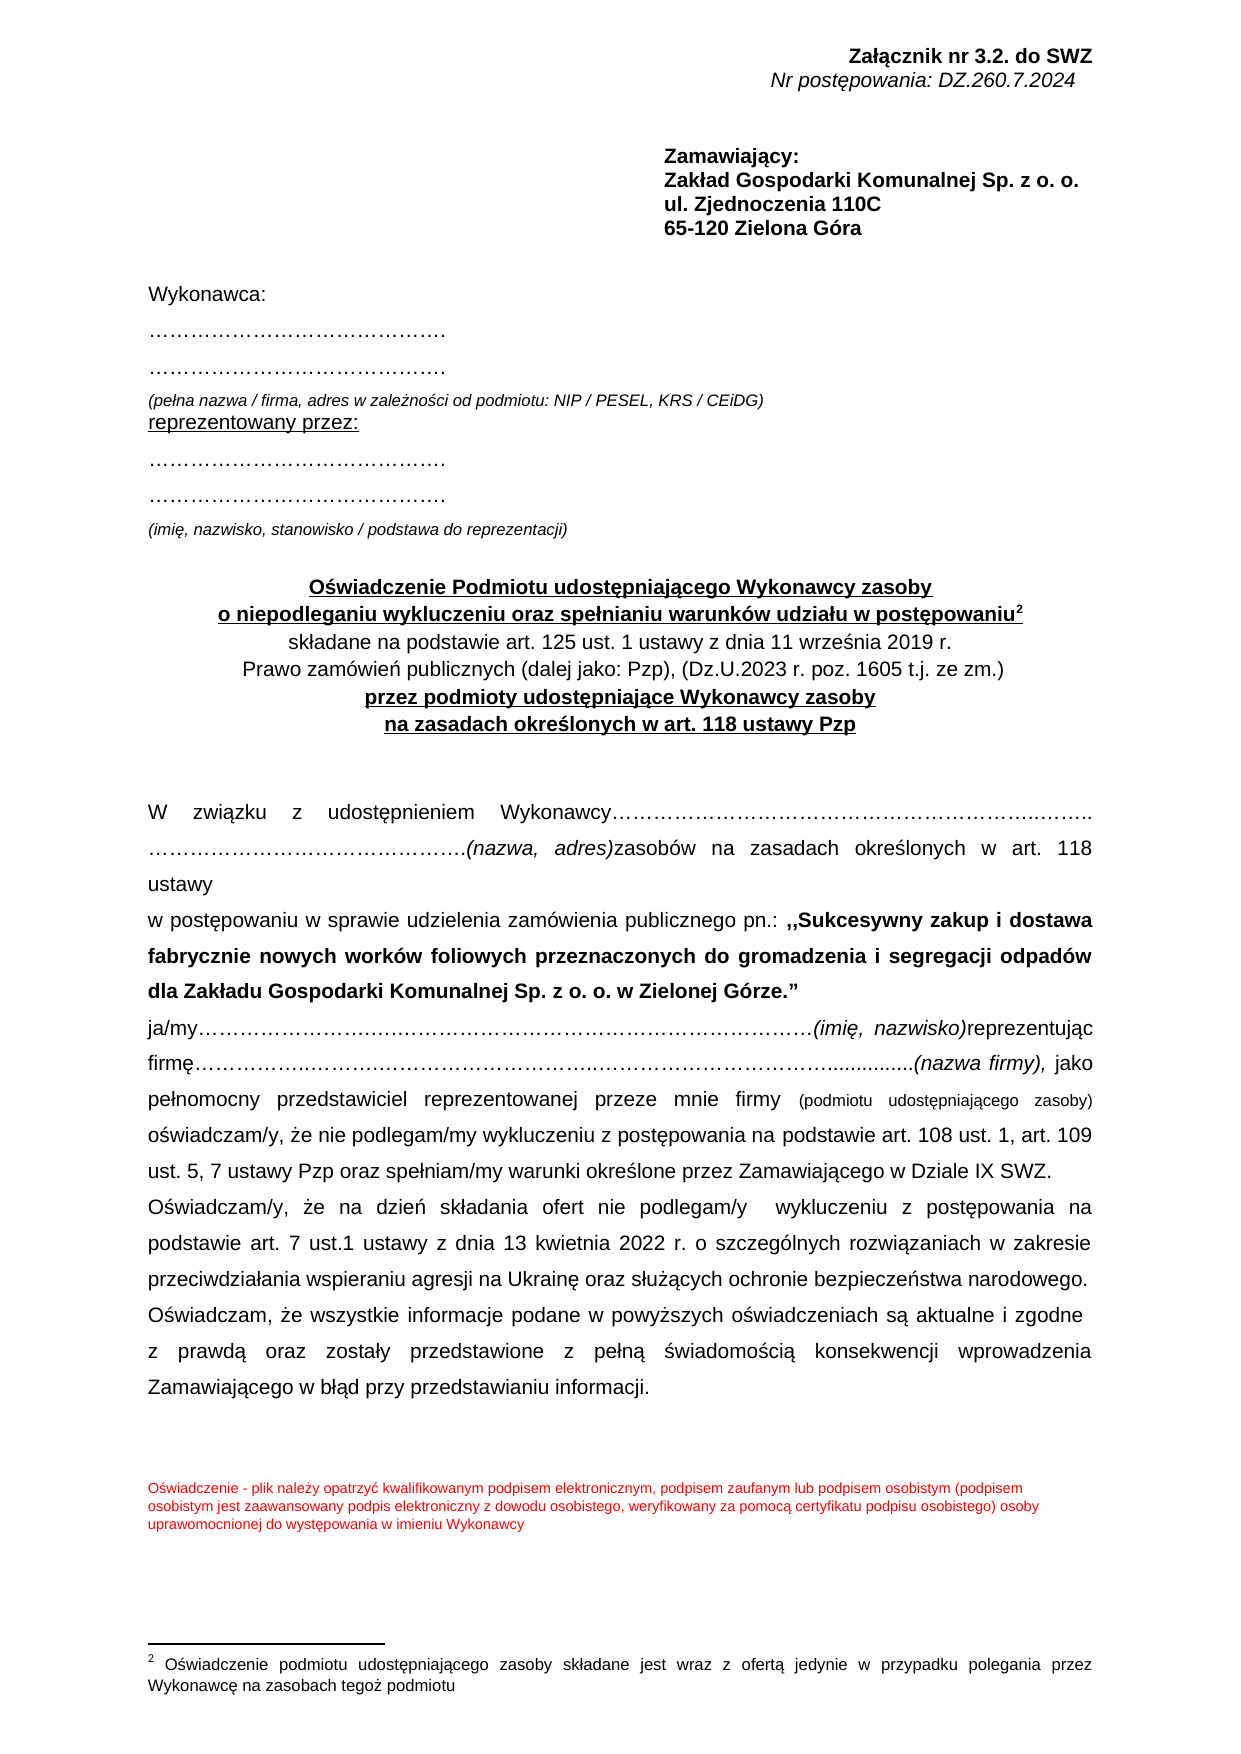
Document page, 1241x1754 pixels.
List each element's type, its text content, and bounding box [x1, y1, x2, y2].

text Oświadczenie - plik należy opatrzyć kwalifikowanym podpisem elektronicznym, podpisem zaufanym lub podpisem osobistym (podpisem osobistym jest zaawansowany podpis elektroniczny z dowodu osobistego, weryfikowany za pomocą certyfikatu podpisu osobistego) osoby uprawomocnionej do występowania w imieniu Wykonawcy [148, 1480, 1093, 1533]
text Nr postępowania: DZ.260.7.2024 [148, 68, 1093, 92]
text ……………………………………. [148, 355, 1093, 379]
text W związku z udostępnieniem Wykonawcy……………………………………………………..…….. ……………………………………….(nazwa, adres)zasobów na zasadach określonych w art. 118 ustawy w postępowaniu w sprawie udzielenia zamówienia publicznego pn.: ,,Sukcesywny zakup i dostawa fabrycznie nowych worków foliowych przeznaczonych do gromadzenia i segregacji odpadów dla Zakładu Gospodarki Komunalnej Sp. z o. o. w Zielonej Górze.” [148, 800, 1093, 1003]
text przez podmioty udostępniające Wykonawcy zasoby [148, 685, 1093, 709]
text ……………………………………. [148, 483, 1093, 507]
text ……………………………………. [148, 447, 1093, 471]
text Wykonawca: [148, 282, 1093, 306]
text (pełna nazwa / firma, adres w zależności od podmiotu: NIP / PESEL, KRS / CEiDG) [148, 391, 1093, 410]
text Zakład Gospodarki Komunalnej Sp. z o. o. [664, 168, 1093, 192]
text reprezentowany przez: [148, 410, 1093, 434]
text Oświadczenie Podmiotu udostępniającego Wykonawcy zasoby [148, 575, 1093, 599]
text Prawo zamówień publicznych (dalej jako: Pzp), (Dz.U.2023 r. poz. 1605 t.j. ze zm.) [148, 657, 1099, 681]
text 65-120 Zielona Góra [590, 216, 1093, 240]
text ja/my…………………….….……………………………………………………(imię, nazwisko)reprezentując firmę……………..……….…………………………..……………………………...............(nazwa firmy), jako pełnomocny przedstawiciel reprezentowanej przeze mnie firmy (podmiotu udostępniającego zasoby) oświadczam/y, że nie podlegam/my wykluczeniu z postępowania na podstawie art. 108 ust. 1, art. 109 ust. 5, 7 ustawy Pzp oraz spełniam/my warunki określone przez Zamawiającego w Dziale IX SWZ. [148, 1015, 1093, 1183]
text (imię, nazwisko, stanowisko / podstawa do reprezentacji) [148, 520, 1093, 539]
text o niepodleganiu wykluczeniu oraz spełnianiu warunków udziału w postępowaniu [148, 602, 1093, 626]
text Załącznik nr 3.2. do SWZ [148, 44, 1093, 68]
text ul. Zjednoczenia 110C [590, 192, 1093, 216]
text składane na podstawie art. 125 ust. 1 ustawy z dnia 11 września 2019 r. [148, 630, 1093, 654]
text na zasadach określonych w art. 118 ustawy Pzp [148, 712, 1093, 736]
text ……………………………………. [148, 318, 1093, 342]
text Oświadczam, że wszystkie informacje podane w powyższych oświadczeniach są aktualne i zgodne z prawdą oraz zostały przedstawione z pełną świadomością konsekwencji wprowadzenia Zamawiającego w błąd przy przedstawianiu informacji. [148, 1303, 1093, 1399]
text Oświadczam/y, że na dzień składania ofert nie podlegam/y wykluczeniu z postępowania na podstawie art. 7 ust.1 ustawy z dnia 13 kwietnia 2022 r. o szczególnych rozwiązaniach w zakresie przeciwdziałania wspieraniu agresji na Ukrainę oraz służących ochronie bezpieczeństwa narodowego. [148, 1195, 1093, 1291]
text Zamawiający: [590, 144, 1093, 168]
